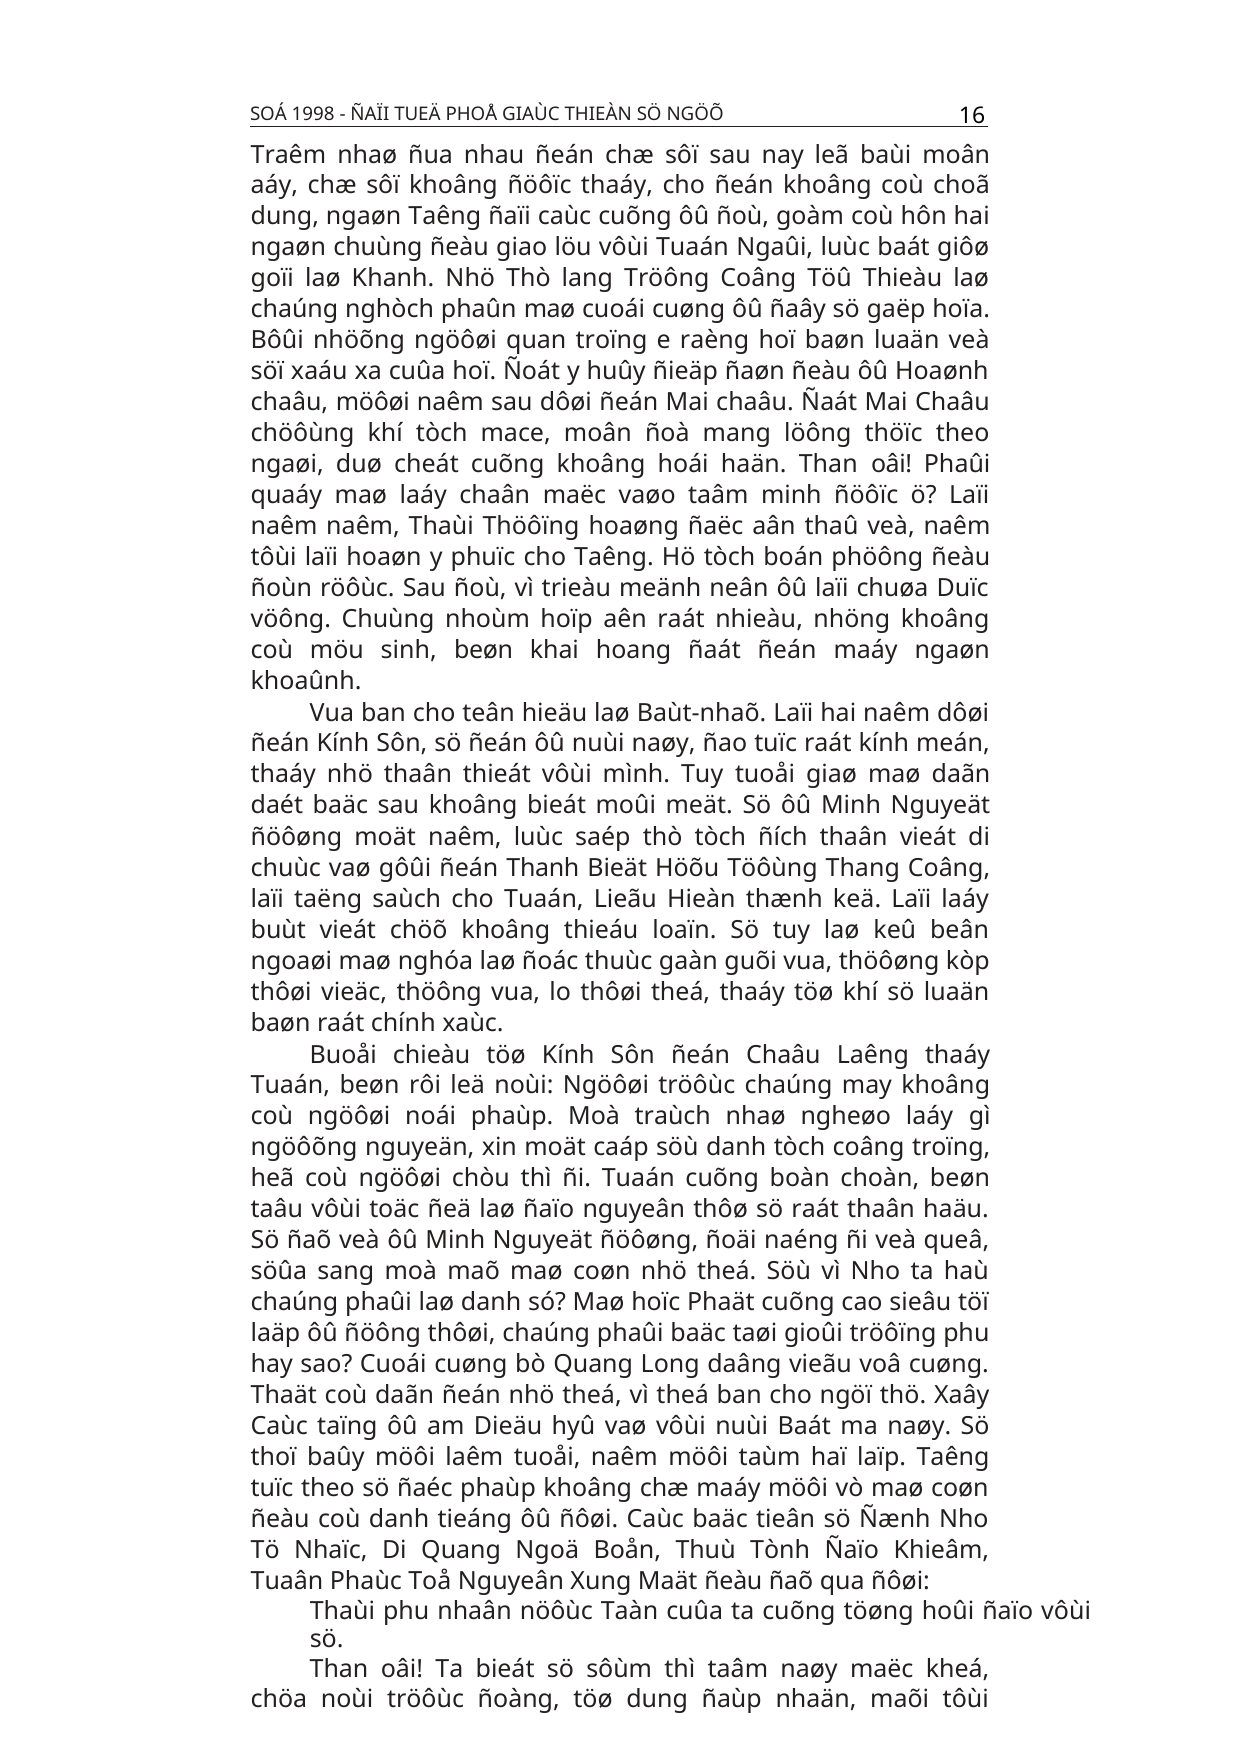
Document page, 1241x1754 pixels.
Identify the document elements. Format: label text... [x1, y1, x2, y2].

text Buoåi chieàu töø Kính Sôn ñeán Chaâu Laêng thaáy Tuaán, beøn rôi leä noùi: Ngöôøi tröôùc chaúng may khoâng coù ngöôøi noái phaùp. Moà traùch nhaø ngheøo laáy gì ngöôõng nguyeän, xin moät caáp söù danh tòch coâng troïng, heã coù ngöôøi chòu thì ñi. Tuaán cuõng boàn choàn, beøn taâu vôùi toäc ñeä laø ñaïo nguyeân thôø sö raát thaân haäu. Sö ñaõ veà ôû Minh Nguyeät ñöôøng, ñoäi naéng ñi veà queâ, söûa sang moà maõ maø coøn nhö theá. Söù vì Nho ta haù chaúng phaûi laø danh só? Maø hoïc Phaät cuõng cao sieâu töï laäp ôû ñöông thôøi, chaúng phaûi baäc taøi gioûi tröôïng phu hay sao? Cuoái cuøng bò Quang Long daâng vieãu voâ cuøng. Thaät coù daãn ñeán nhö theá, vì theá ban cho ngöï thö. Xaây Caùc taïng ôû am Dieäu hyû vaø vôùi nuùi Baát ma naøy. Sö thoï baûy möôi laêm tuoåi, naêm möôi taùm haï laïp. Taêng tuïc theo sö ñaéc phaùp khoâng chæ maáy möôi vò maø coøn ñeàu coù danh tieáng ôû ñôøi. Caùc baäc tieân sö Ñænh Nho Tö Nhaïc, Di Quang Ngoä Boån, Thuù Tònh Ñaïo Khieâm, Tuaân Phaùc Toå Nguyeân Xung Maät ñeàu ñaõ qua ñôøi: [250, 1038, 990, 1597]
text Traêm nhaø ñua nhau ñeán chæ sôï sau nay leã baùi moân aáy, chæ sôï khoâng ñöôïc thaáy, cho ñeán khoâng coù choã dung, ngaøn Taêng ñaïi caùc cuõng ôû ñoù, goàm coù hôn hai ngaøn chuùng ñeàu giao löu vôùi Tuaán Ngaûi, luùc baát giôø goïi laø Khanh. Nhö Thò lang Tröông Coâng Töû Thieàu laø chaúng nghòch phaûn maø cuoái cuøng ôû ñaây sö gaëp hoïa. Bôûi nhöõng ngöôøi quan troïng e raèng hoï baøn luaän veà söï xaáu xa cuûa hoï. Ñoát y huûy ñieäp ñaøn ñeàu ôû Hoaønh chaâu, möôøi naêm sau dôøi ñeán Mai chaâu. Ñaát Mai Chaâu chöôùng khí tòch mace, moân ñoà mang löông thöïc theo ngaøi, duø cheát cuõng khoâng hoái haän. Than oâi! Phaûi quaáy maø laáy chaân maëc vaøo taâm minh ñöôïc ö? Laïi naêm naêm, Thaùi Thöôïng hoaøng ñaëc aân thaû veà, naêm tôùi laïi hoaøn y phuïc cho Taêng. Hö tòch boán phöông ñeàu ñoùn röôùc. Sau ñoù, vì trieàu meänh neân ôû laïi chuøa Duïc vöông. Chuùng nhoùm hoïp aên raát nhieàu, nhöng khoâng coù möu sinh, beøn khai hoang ñaát ñeán maáy ngaøn khoaûnh. [250, 138, 990, 697]
text Vua ban cho teân hieäu laø Baùt-nhaõ. Laïi hai naêm dôøi ñeán Kính Sôn, sö ñeán ôû nuùi naøy, ñao tuïc raát kính meán, thaáy nhö thaân thieát vôùi mình. Tuy tuoåi giaø maø daãn daét baäc sau khoâng bieát moûi meät. Sö ôû Minh Nguyeät ñöôøng moät naêm, luùc saép thò tòch ñích thaân vieát di chuùc vaø gôûi ñeán Thanh Bieät Höõu Töôùng Thang Coâng, laïi taëng saùch cho Tuaán, Lieãu Hieàn thænh keä. Laïi laáy buùt vieát chöõ khoâng thieáu loaïn. Sö tuy laø keû beân ngoaøi maø nghóa laø ñoác thuùc gaàn guõi vua, thöôøng kòp thôøi vieäc, thöông vua, lo thôøi theá, thaáy töø khí sö luaän baøn raát chính xaùc. [250, 697, 990, 1038]
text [250, 1653, 990, 1715]
text Thaùi phu nhaân nöôùc Taàn cuûa ta cuõng töøng hoûi ñaïo vôùi sö. [309, 1597, 1092, 1653]
